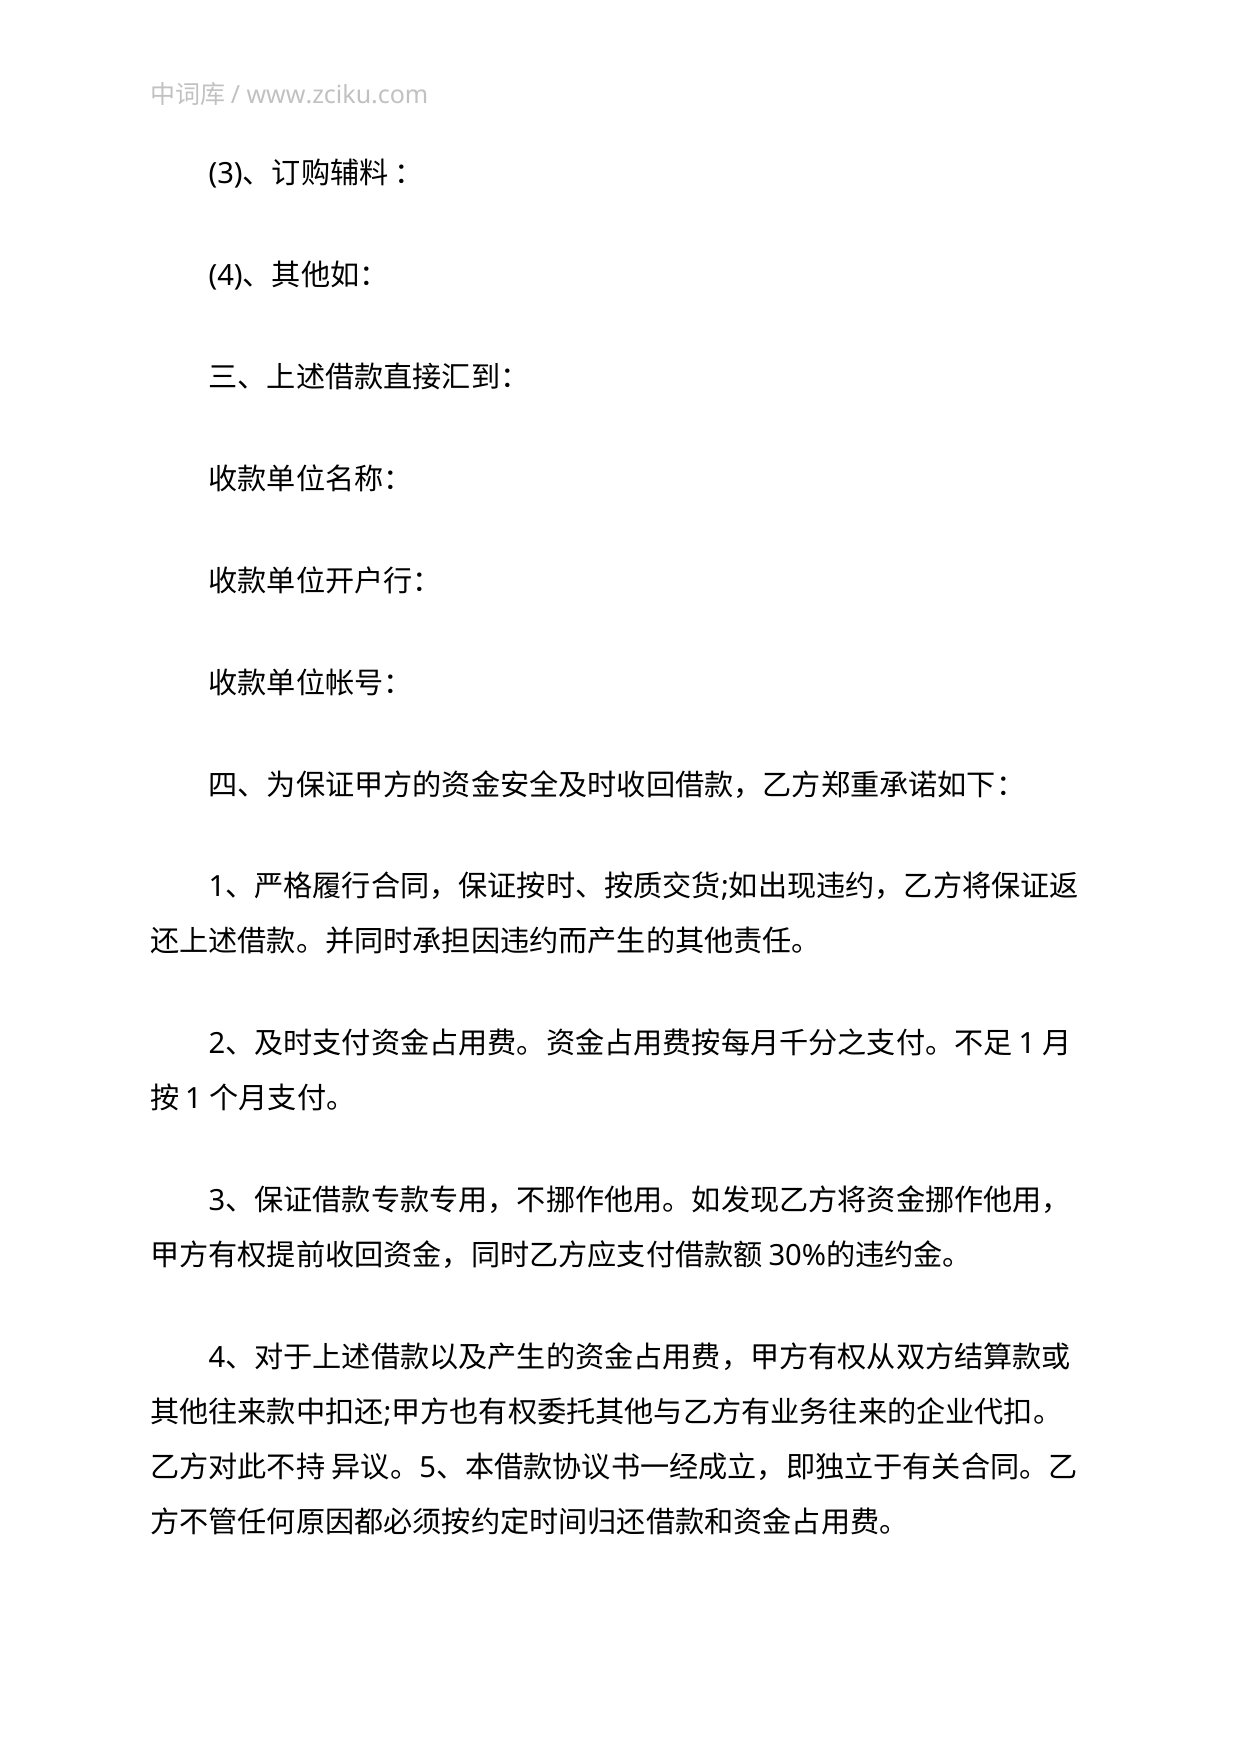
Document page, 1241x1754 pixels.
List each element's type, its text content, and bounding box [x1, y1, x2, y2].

text 收款单位名称： [150, 456, 1090, 498]
text 四、为保证甲方的资金安全及时收回借款，乙方郑重承诺如下： [150, 761, 1090, 803]
text 4、对于上述借款以及产生的资金占用费，甲方有权从双方结算款或其他往来款中扣还;甲方也有权委托其他与乙方有业务往来的企业代扣。乙方对此不持 异议。5、本借款协议书一经成立，即独立于有关合同。乙方不管任何原因都必须按约定时间归还借款和资金占用费。 [150, 1333, 1090, 1541]
text 收款单位帐号： [150, 659, 1090, 702]
text 三、上述借款直接汇到： [150, 354, 1090, 396]
text (4)、其他如： [150, 252, 1090, 294]
text 3、保证借款专款专用，不挪作他用。如发现乙方将资金挪作他用，甲方有权提前收回资金，同时乙方应支付借款额30%的违约金。 [150, 1177, 1090, 1274]
text (3)、订购辅料 ： [150, 150, 1090, 192]
text 2、及时支付资金占用费。资金占用费按每月千分之支付。不足1 月按1 个月支付。 [150, 1019, 1090, 1117]
text 收款单位开户行： [150, 557, 1090, 600]
text 1、严格履行合同，保证按时、按质交货;如出现违约，乙方将保证返还上述借款。并同时承担因违约而产生的其他责任。 [150, 863, 1090, 960]
